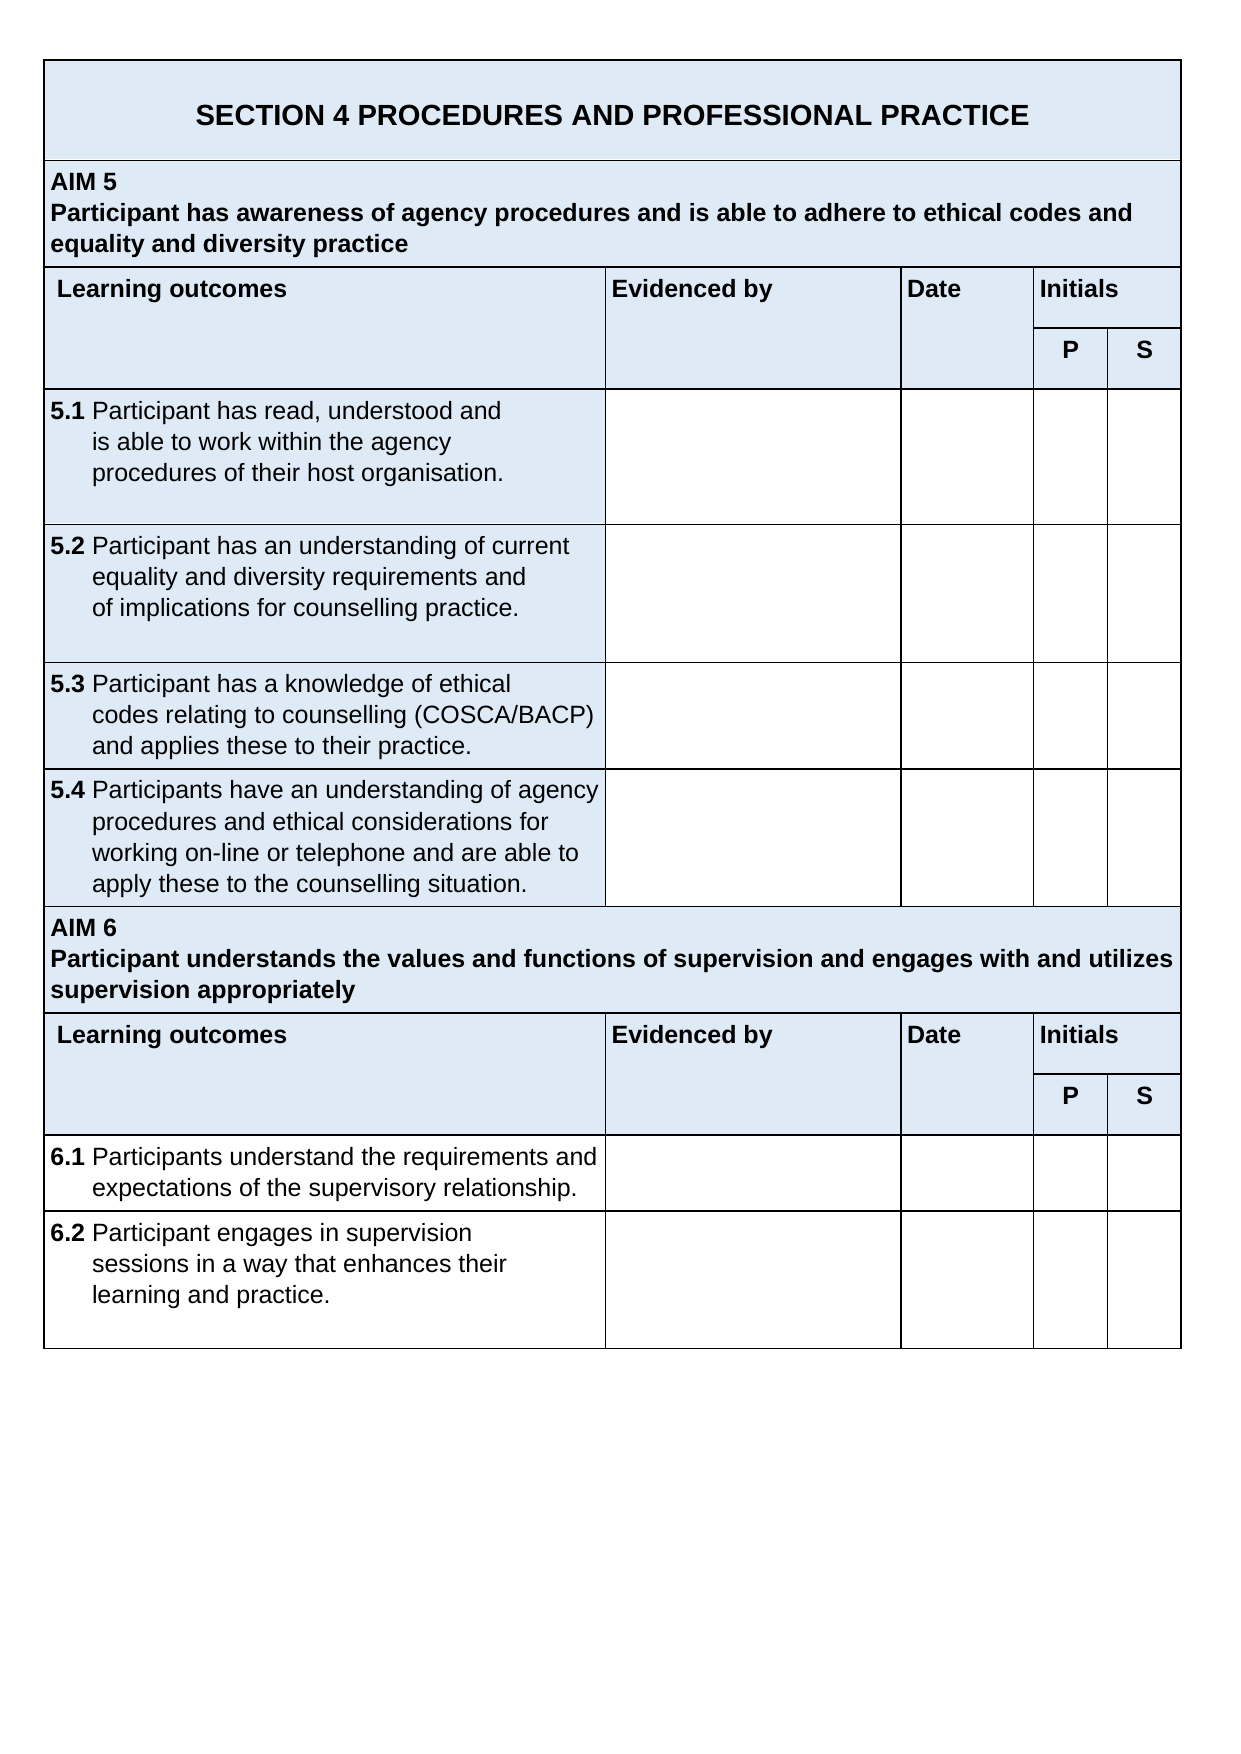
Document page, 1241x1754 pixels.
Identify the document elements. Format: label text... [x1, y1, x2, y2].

table_cell Evidenced by [606, 268, 900, 388]
table_cell [902, 390, 1033, 523]
table_cell [1108, 770, 1180, 906]
table_cell [1034, 770, 1107, 906]
table_cell [902, 663, 1033, 768]
table_cell Date [902, 1014, 1033, 1134]
table_cell [1034, 390, 1107, 523]
table_cell AIM 5 Participant has awareness of agency procedures and is able to adhere to ethical codes and equality and diversity practice [45, 161, 1180, 266]
table_cell [1034, 1212, 1107, 1348]
table_cell [606, 663, 900, 768]
table_cell Initials [1034, 1014, 1180, 1073]
table_cell 6.1 Participants understand the requirements and expectations of the supervisory relationship. [45, 1136, 605, 1210]
table_cell [902, 1212, 1033, 1348]
table_cell 6.2 Participant engages in supervision sessions in a way that enhances their learning and practice. [45, 1212, 605, 1348]
table_cell 5.4 Participants have an understanding of agency procedures and ethical considerations for working on-line or telephone and are able to apply these to the counselling situation. [45, 770, 605, 906]
table_cell [606, 1212, 900, 1348]
table_cell 5.1 Participant has read, understood and is able to work within the agency procedures of their host organisation. [45, 390, 605, 523]
table_cell Date [902, 268, 1033, 388]
table_cell 5.3 Participant has a knowledge of ethical codes relating to counselling (COSCA/BACP) and applies these to their practice. [45, 663, 605, 768]
table_cell [1108, 1136, 1180, 1210]
table_cell [1034, 525, 1107, 661]
table_cell [606, 525, 900, 661]
table_cell P [1034, 329, 1107, 388]
table_header SECTION 4 PROCEDURES AND PROFESSIONAL PRACTICE [45, 61, 1180, 159]
table_cell [902, 1136, 1033, 1210]
table_cell [1034, 1136, 1107, 1210]
table_cell S [1108, 329, 1180, 388]
table_cell [902, 770, 1033, 906]
table_cell S [1108, 1075, 1180, 1134]
table_cell Learning outcomes [45, 268, 605, 388]
table_cell [606, 770, 900, 906]
table_cell [606, 390, 900, 523]
table_cell Evidenced by [606, 1014, 900, 1134]
table_cell AIM 6 Participant understands the values and functions of supervision and engages with and utilizes supervision appropriately [45, 907, 1180, 1012]
table_cell [1108, 525, 1180, 661]
table_cell Initials [1034, 268, 1180, 327]
table_cell [1108, 1212, 1180, 1348]
table_cell Learning outcomes [45, 1014, 605, 1134]
table_cell 5.2 Participant has an understanding of current equality and diversity requirements and of implications for counselling practice. [45, 525, 605, 661]
table_cell [606, 1136, 900, 1210]
table_cell [1108, 390, 1180, 523]
table_cell [1034, 663, 1107, 768]
table_cell [902, 525, 1033, 661]
table_cell [1108, 663, 1180, 768]
table_cell P [1034, 1075, 1107, 1134]
